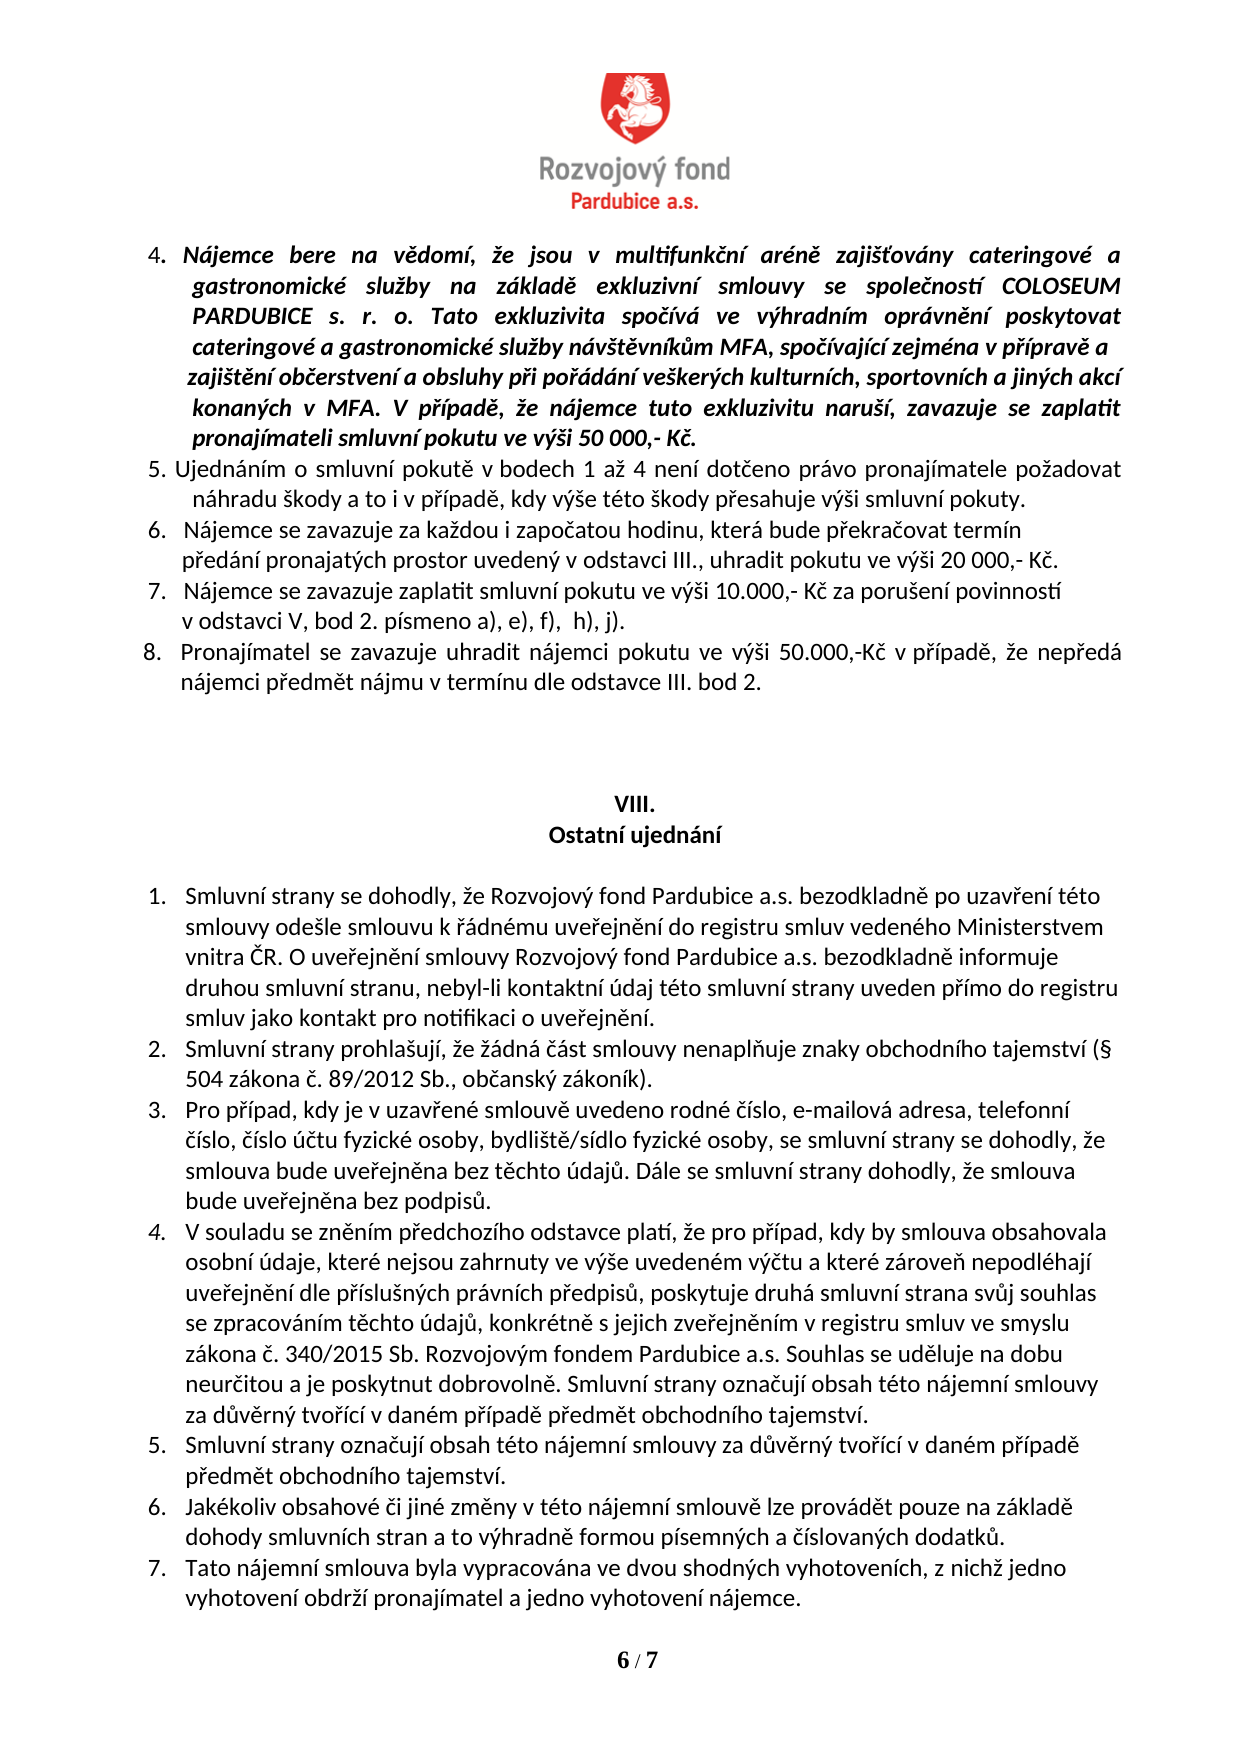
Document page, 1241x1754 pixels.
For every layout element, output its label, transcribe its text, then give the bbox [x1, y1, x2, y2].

list Smluvní strany označují obsah této nájemní smlouvy za důvěrný tvořící v daném případě předmět obchodního tajemství. [148, 1429, 1122, 1491]
text VIII. [148, 789, 1122, 819]
text 5. Ujednáním o smluvní pokutě v bodech 1 až 4 není dotčeno právo pronajímatele požadovat náhradu škody a to i v případě, kdy výše této škody přesahuje výši smluvní pokuty. [148, 453, 1122, 514]
list Jakékoliv obsahové či jiné změny v této nájemní smlouvě lze provádět pouze na základě dohody smluvních stran a to výhradně formou písemných a číslovaných dodatků. [148, 1491, 1122, 1552]
list Smluvní strany se dohodly, že Rozvojový fond Pardubice a.s. bezodkladně po uzavření této smlouvy odešle smlouvu k řádnému uveřejnění do registru smluv vedeného Ministerstvem vnitra ČR. O uveřejnění smlouvy Rozvojový fond Pardubice a.s. bezodkladně informuje druhou smluvní stranu, nebyl-li kontaktní údaj této smluvní strany uveden přímo do registru smluv jako kontakt pro notifikaci o uveřejnění. [148, 880, 1122, 1033]
picture [540, 73, 730, 209]
text v odstavci V, bod 2. písmeno a), e), f), h), j). [148, 606, 1122, 636]
text předání pronajatých prostor uvedený v odstavci III., uhradit pokutu ve výši 20 000,- Kč. [148, 544, 1122, 575]
text 4. Nájemce bere na vědomí, že jsou v multifunkční aréně zajišťovány cateringové a gastronomické služby na základě exkluzivní smlouvy se společností COLOSEUM PARDUBICE s. r. o. Tato exkluzivita spočívá ve výhradním oprávnění poskytovat cateringové a gastronomické služby návštěvníkům MFA, spočívající zejména v přípravě a [148, 239, 1122, 361]
text Ostatní ujednání [148, 819, 1122, 850]
text 6. Nájemce se zavazuje za každou i započatou hodinu, která bude překračovat termín [148, 514, 1122, 544]
list Tato nájemní smlouva byla vypracována ve dvou shodných vyhotoveních, z nichž jedno vyhotovení obdrží pronajímatel a jedno vyhotovení nájemce. [148, 1552, 1122, 1613]
text zajištění občerstvení a obsluhy při pořádání veškerých kulturních, sportovních a jiných akcí konaných v MFA. V případě, že nájemce tuto exkluzivitu naruší, zavazuje se zaplatit pronajímateli smluvní pokutu ve výši 50 000,- Kč. [148, 361, 1122, 453]
list Smluvní strany prohlašují, že žádná část smlouvy nenaplňuje znaky obchodního tajemství (§ 504 zákona č. 89/2012 Sb., občanský zákoník). [148, 1033, 1122, 1094]
list Pronajímatel se zavazuje uhradit nájemci pokutu ve výši 50.000,-Kč v případě, že nepředá nájemci předmět nájmu v termínu dle odstavce III. bod 2. [143, 636, 1122, 697]
text 7. Nájemce se zavazuje zaplatit smluvní pokutu ve výši 10.000,- Kč za porušení povinností [148, 575, 1122, 606]
list V souladu se zněním předchozího odstavce platí, že pro případ, kdy by smlouva obsahovala osobní údaje, které nejsou zahrnuty ve výše uvedeném výčtu a které zároveň nepodléhají uveřejnění dle příslušných právních předpisů, poskytuje druhá smluvní strana svůj souhlas se zpracováním těchto údajů, konkrétně s jejich zveřejněním v registru smluv ve smyslu zákona č. 340/2015 Sb. Rozvojovým fondem Pardubice a.s. Souhlas se uděluje na dobu neurčitou a je poskytnut dobrovolně. Smluvní strany označují obsah této nájemní smlouvy za důvěrný tvořící v daném případě předmět obchodního tajemství. [148, 1216, 1122, 1429]
list Pro případ, kdy je v uzavřené smlouvě uvedeno rodné číslo, e-mailová adresa, telefonní číslo, číslo účtu fyzické osoby, bydliště/sídlo fyzické osoby, se smluvní strany se dohodly, že smlouva bude uveřejněna bez těchto údajů. Dále se smluvní strany dohodly, že smlouva bude uveřejněna bez podpisů. [148, 1094, 1122, 1216]
